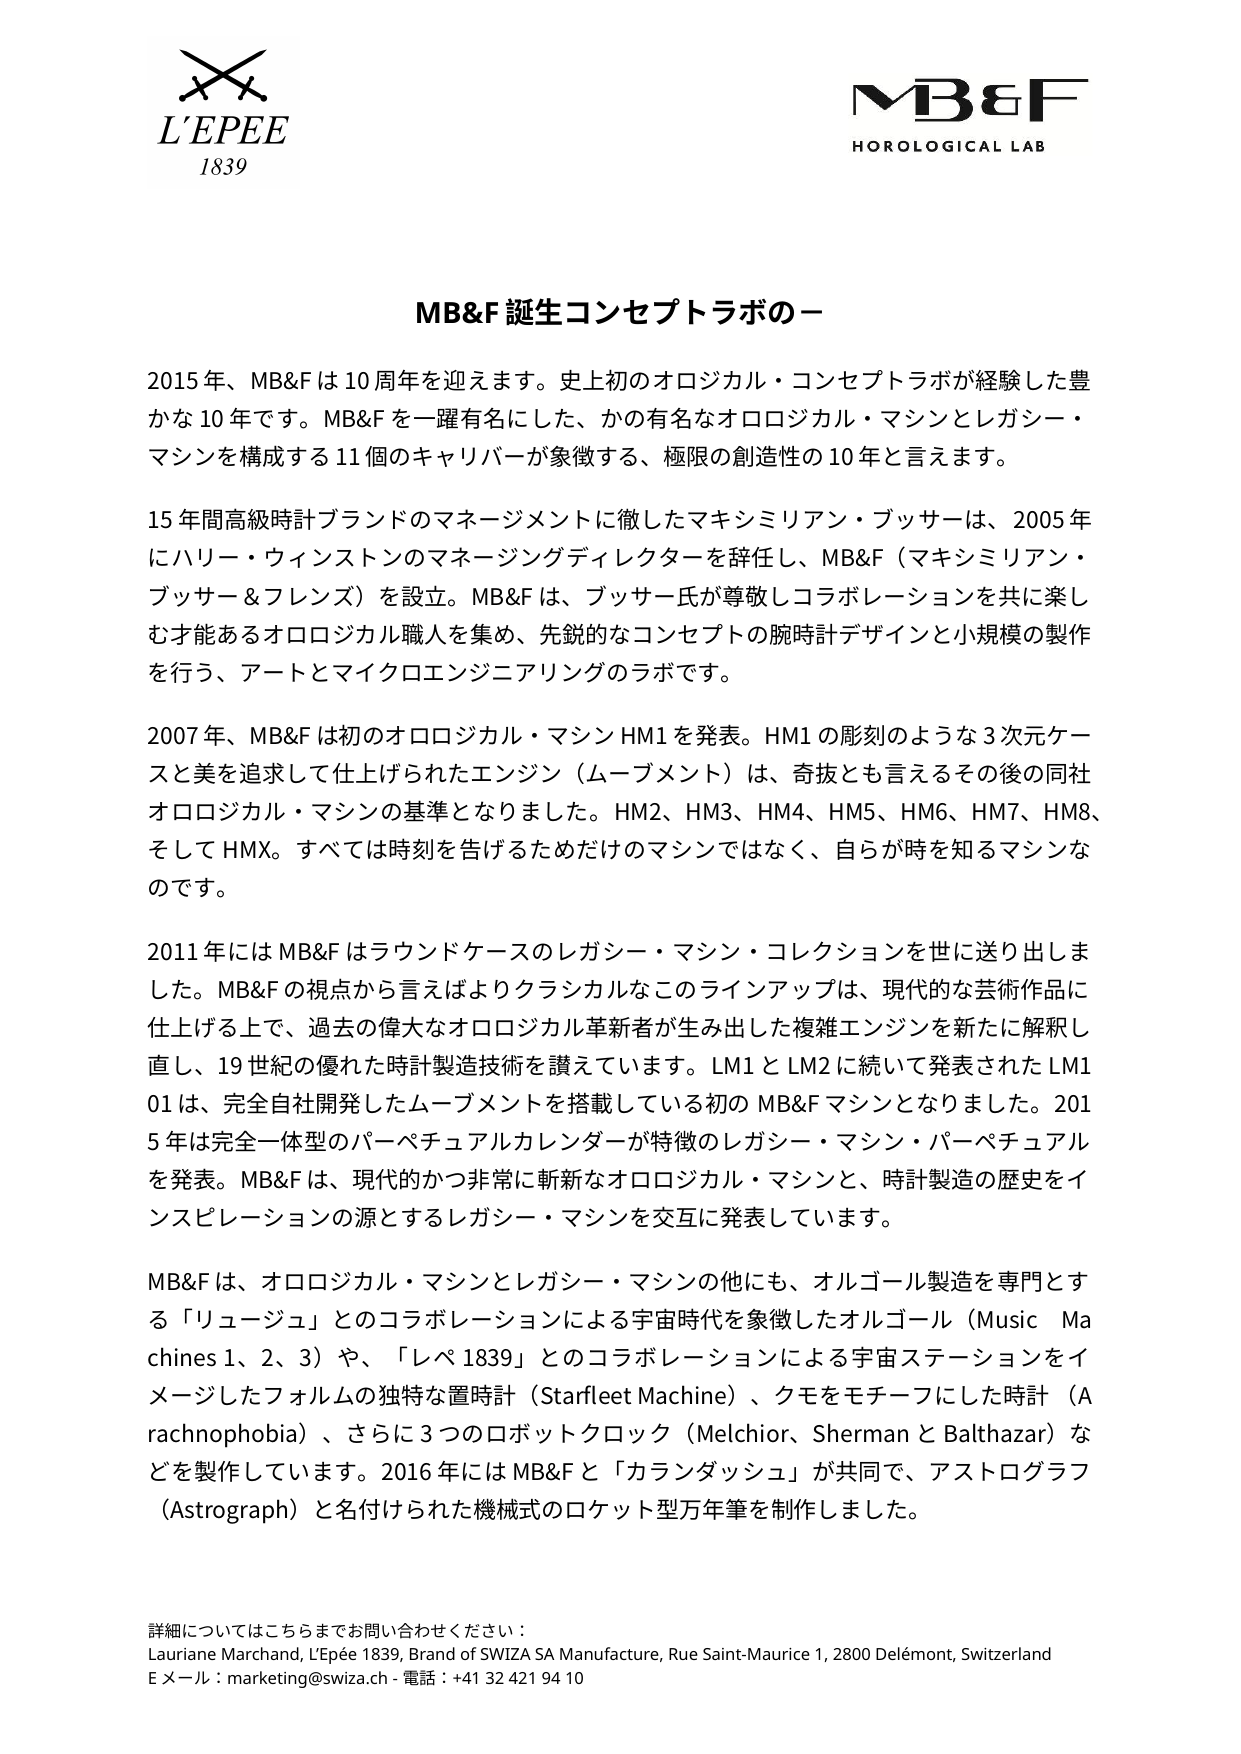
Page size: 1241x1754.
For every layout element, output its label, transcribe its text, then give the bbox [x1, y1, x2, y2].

text MB&F誕生コンセプトラボの－ [148, 292, 1093, 332]
text 15年間高級時計ブランドのマネージメントに徹したマキシミリアン・ブッサーは、2005年にハリー・ウィンストンのマネージングディレクターを辞任し、MB&F（マキシミリアン・ブッサー＆フレンズ）を設立。MB&Fは、ブッサー氏が尊敬しコラボレーションを共に楽しむ才能あるオロロジカル職人を集め、先鋭的なコンセプトの腕時計デザインと小規模の製作を行う、アートとマイクロエンジニアリングのラボです。 [148, 502, 1093, 688]
text 2011年にはMB&Fはラウンドケースのレガシー・マシン・コレクションを世に送り出しました。MB&Fの視点から言えばよりクラシカルなこのラインアップは、現代的な芸術作品に仕上げる上で、過去の偉大なオロロジカル革新者が生み出した複雑エンジンを新たに解釈し直し、19世紀の優れた時計製造技術を讃えています。LM1とLM2に続いて発表されたLM101は、完全自社開発したムーブメントを搭載している初のMB&Fマシンとなりました。2015年は完全一体型のパーペチュアルカレンダーが特徴のレガシー・マシン・パーペチュアルを発表。MB&Fは、現代的かつ非常に斬新なオロロジカル・マシンと、時計製造の歴史をインスピレーションの源とするレガシー・マシンを交互に発表しています。 [148, 933, 1093, 1233]
picture [848, 73, 1093, 156]
text MB&Fは、オロロジカル・マシンとレガシー・マシンの他にも、オルゴール製造を専門とする「リュージュ」とのコラボレーションによる宇宙時代を象徴したオルゴール（Music Machines 1、2、3）や、「レペ1839」とのコラボレーションによる宇宙ステーションをイメージしたフォルムの独特な置時計（Starfleet Machine）、クモをモチーフにした時計 （Arachnophobia）、さらに3つのロボットクロック（Melchior、ShermanとBalthazar）などを製作しています。2016年にはMB&Fと「カランダッシュ」が共同で、アストログラフ（Astrograph）と名付けられた機械式のロケット型万年筆を制作しました。 [148, 1263, 1093, 1525]
text 2015年、MB&Fは10周年を迎えます。史上初のオロジカル・コンセプトラボが経験した豊かな10年です。MB&Fを一躍有名にした、かの有名なオロロジカル・マシンとレガシー・マシンを構成する11個のキャリバーが象徴する、極限の創造性の10年と言えます。 [148, 363, 1093, 472]
picture [146, 36, 300, 189]
text 2007年、MB&Fは初のオロロジカル・マシンHM1を発表。HM1の彫刻のような3次元ケースと美を追求して仕上げられたエンジン（ムーブメント）は、奇抜とも言えるその後の同社オロロジカル・マシンの基準となりました。HM2、HM3、HM4、HM5、HM6、HM7、HM8、そしてHMX。すべては時刻を告げるためだけのマシンではなく、自らが時を知るマシンなのです。 [148, 718, 1093, 903]
